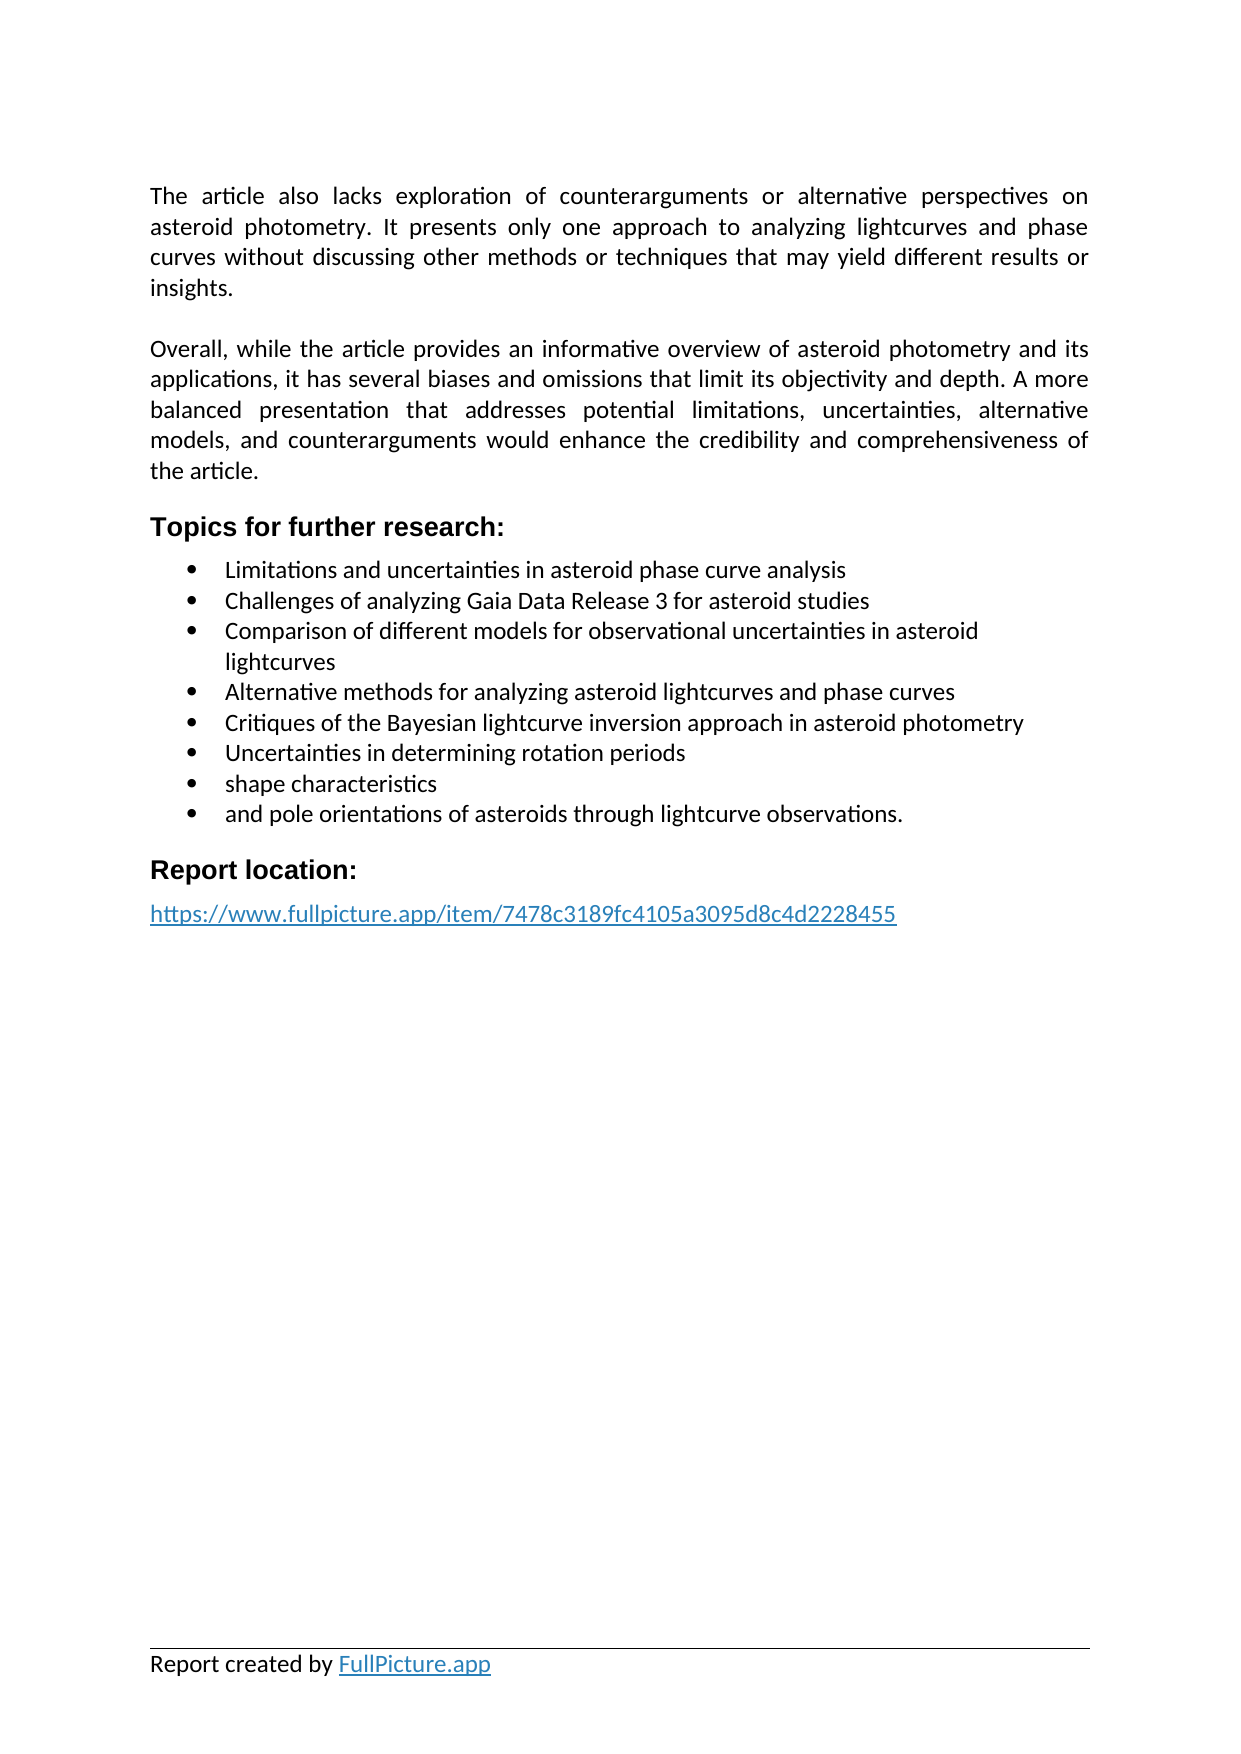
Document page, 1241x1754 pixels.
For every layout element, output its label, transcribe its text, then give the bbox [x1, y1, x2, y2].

subtitle Topics for further research: [150, 511, 1090, 542]
list and pole orientations of asteroids through lightcurve observations. [187, 799, 1090, 829]
list Limitations and uncertainties in asteroid phase curve analysis [187, 554, 1090, 585]
list Uncertainties in determining rotation periods [187, 738, 1090, 768]
list Comparison of different models for observational uncertainties in asteroid lightcurves [187, 616, 1090, 677]
list Critiques of the Bayesian lightcurve inversion approach in asteroid photometry [187, 707, 1090, 738]
list shape characteristics [187, 768, 1090, 799]
text https://www.fullpicture.app/item/7478c3189fc4105a3095d8c4d2228455 [150, 898, 1090, 928]
subtitle Report location: [150, 854, 1090, 885]
text Overall, while the article provides an informative overview of asteroid photometry and its applications, it has several biases and omissions that limit its objectivity and depth. A more balanced presentation that addresses potential limitations, uncertainties, alternative models, and counterarguments would enhance the credibility and comprehensiveness of the article. [150, 333, 1090, 486]
text The article also lacks exploration of counterarguments or alternative perspectives on asteroid photometry. It presents only one approach to analyzing lightcurves and phase curves without discussing other methods or techniques that may yield different results or insights. [150, 181, 1090, 303]
list Alternative methods for analyzing asteroid lightcurves and phase curves [187, 677, 1090, 707]
list Challenges of analyzing Gaia Data Release 3 for asteroid studies [187, 585, 1090, 616]
